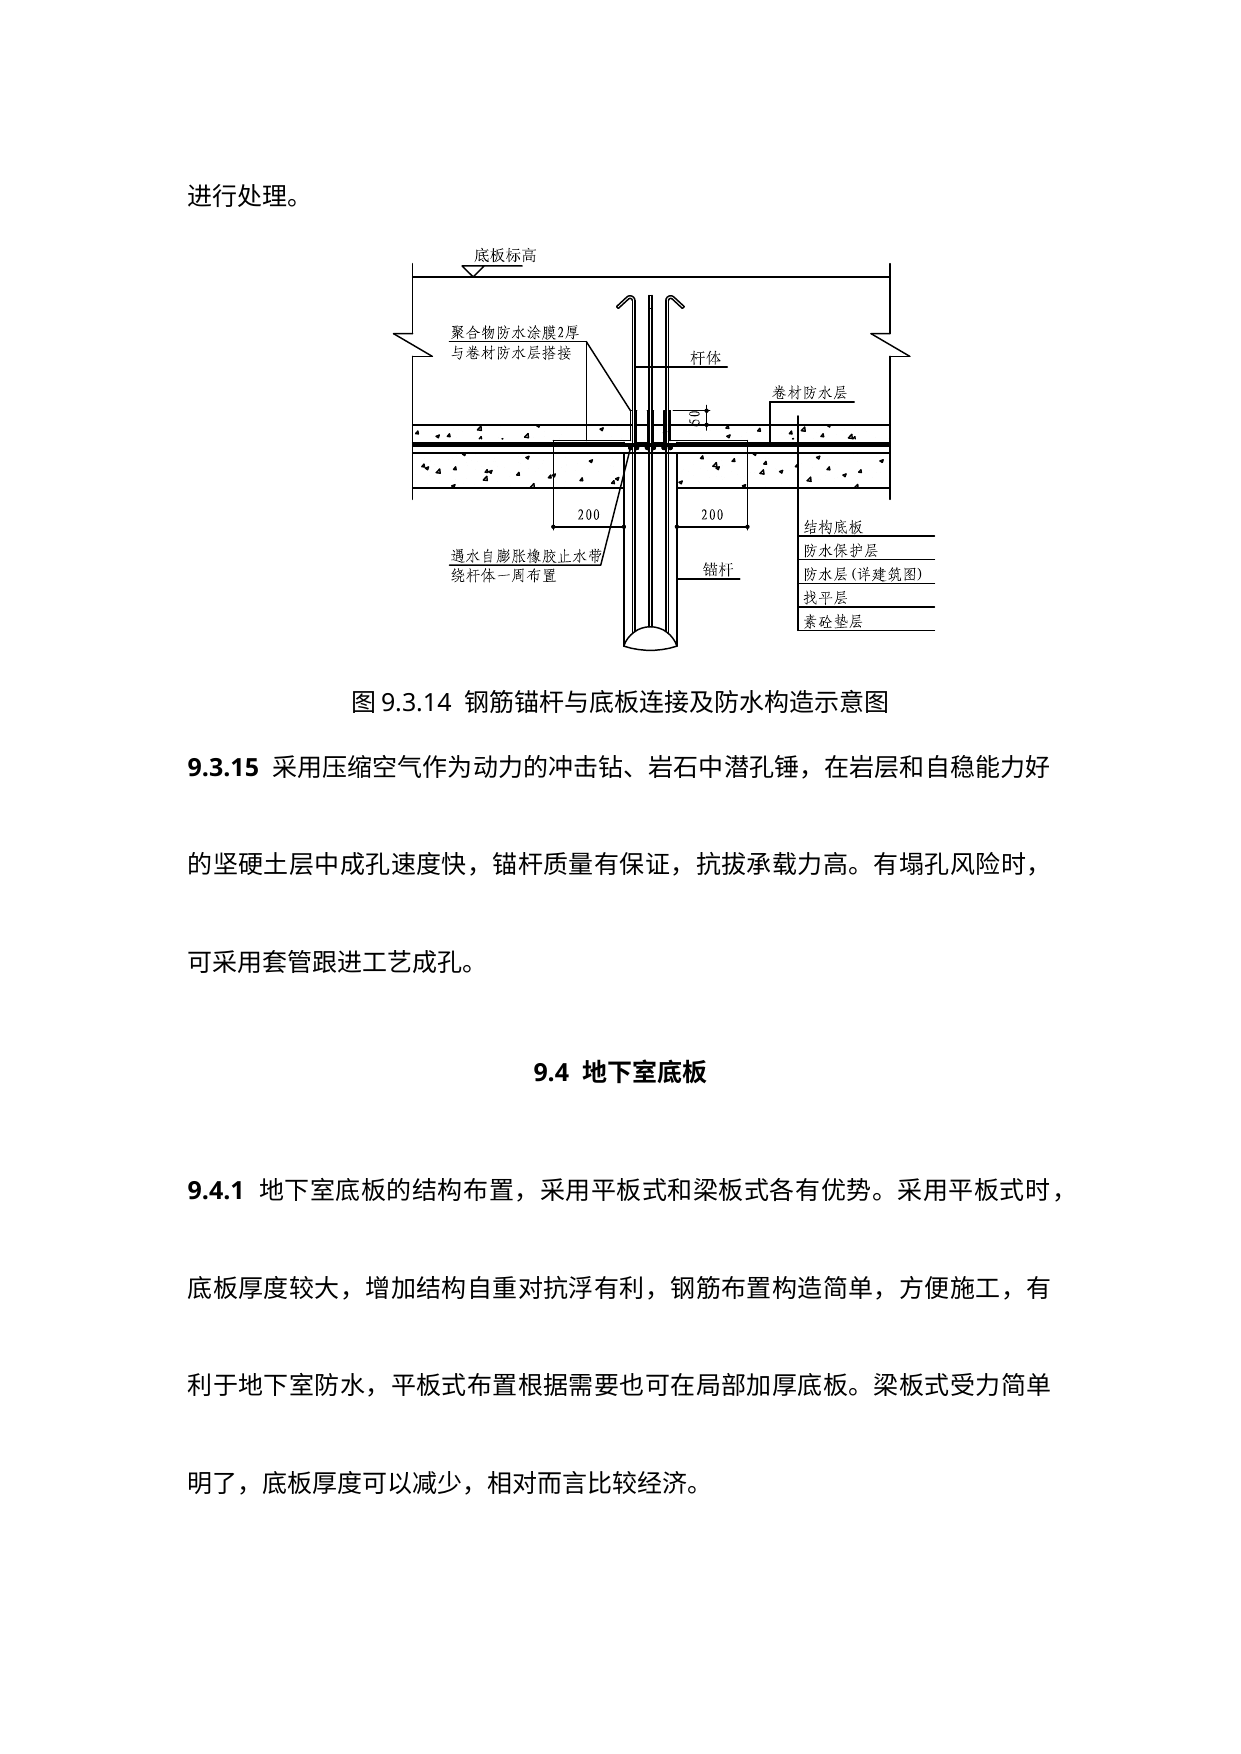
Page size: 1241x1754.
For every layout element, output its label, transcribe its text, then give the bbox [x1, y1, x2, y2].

subtitle 9.4 地下室底板 [187, 1038, 1053, 1103]
text 图9.3.14 钢筋锚杆与底板连接及防水构造示意图 [187, 668, 1053, 733]
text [187, 162, 1053, 227]
text 9.3.15 采用压缩空气作为动力的冲击钻、岩石中潜孔锤，在岩层和自稳能力好的坚硬土层中成孔速度快，锚杆质量有保证，抗拔承载力高。有塌孔风险时，可采用套管跟进工艺成孔。 [187, 733, 1053, 993]
text 9.4.1 地下室底板的结构布置，采用平板式和梁板式各有优势。采用平板式时，底板厚度较大，增加结构自重对抗浮有利，钢筋布置构造简单，方便施工，有利于地下室防水，平板式布置根据需要也可在局部加厚底板。梁板式受力简单明了，底板厚度可以减少，相对而言比较经济。 [187, 1156, 1053, 1514]
